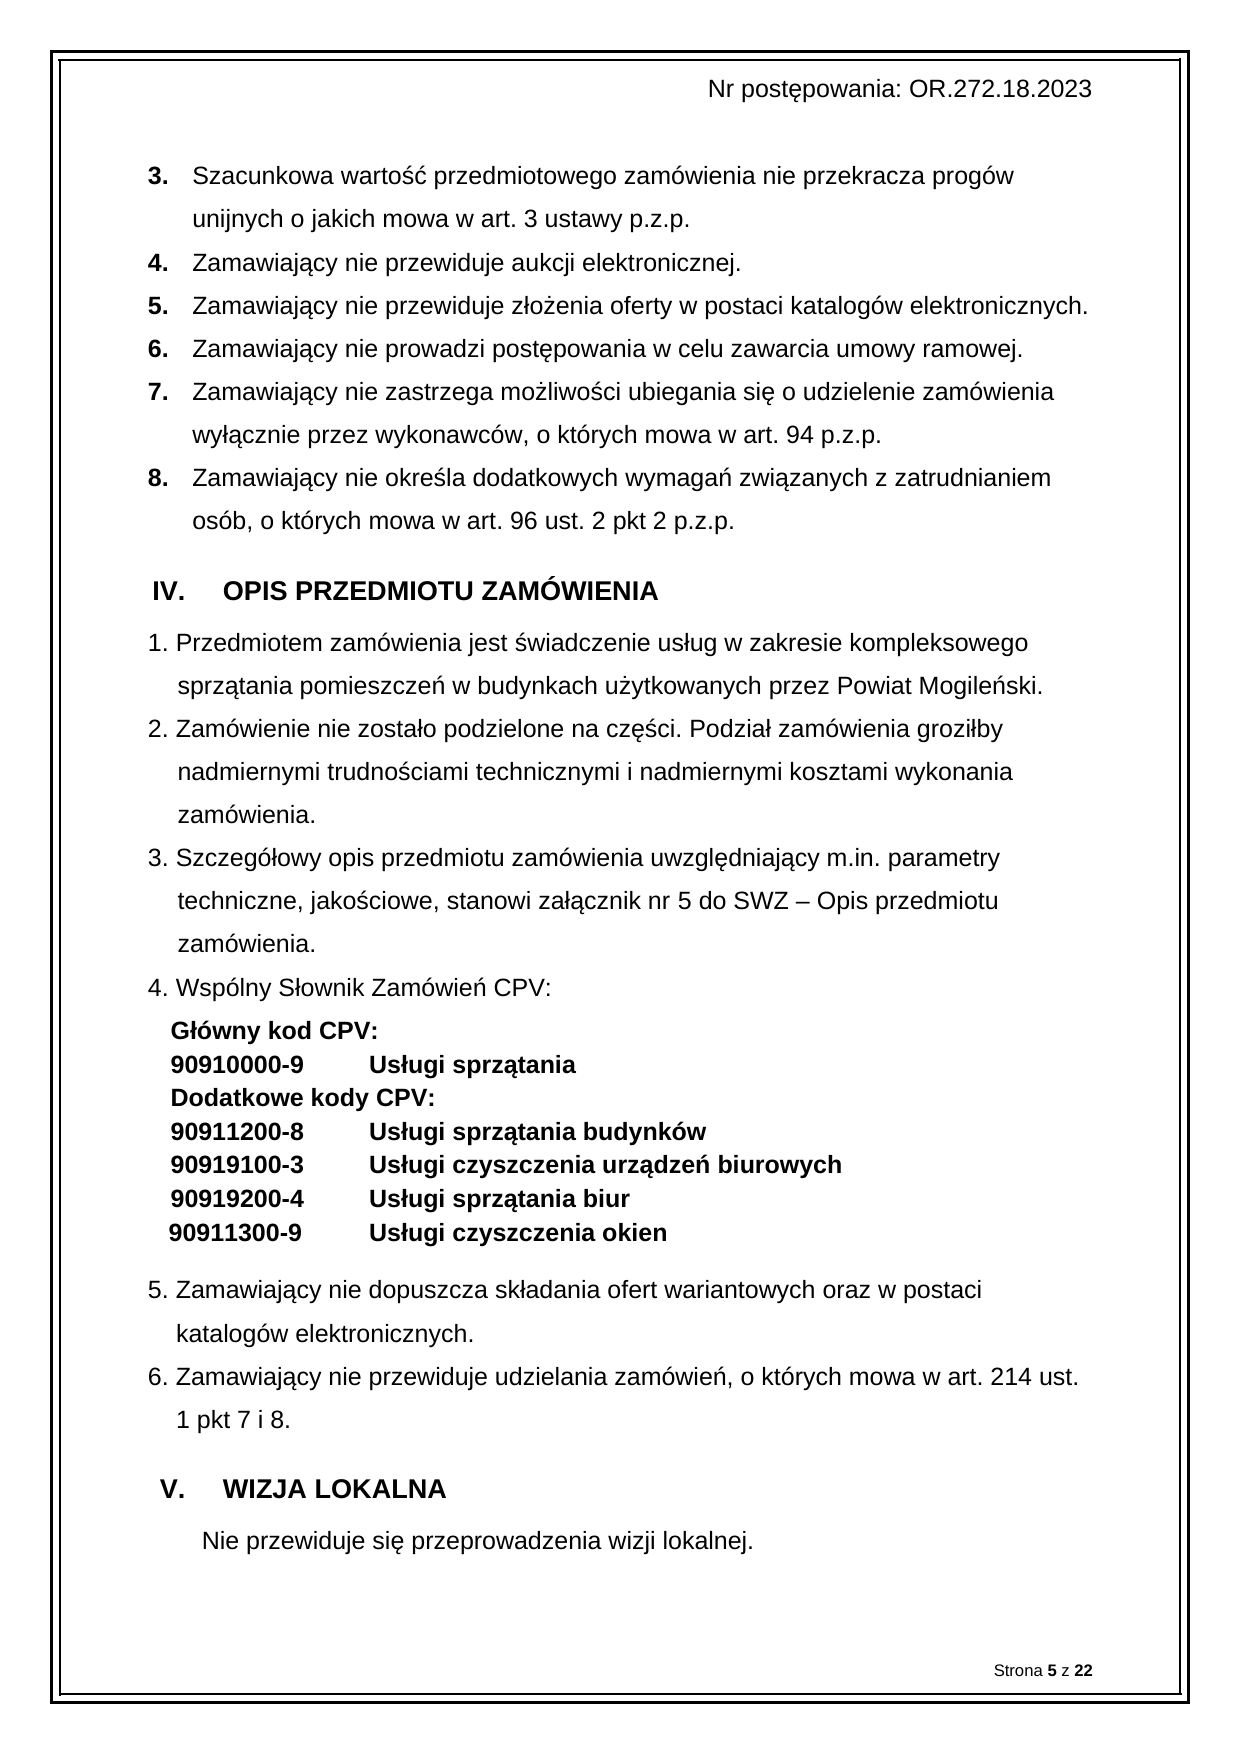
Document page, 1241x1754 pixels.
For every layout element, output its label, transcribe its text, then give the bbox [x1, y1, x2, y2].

text Główny kod CPV: [170, 1016, 1092, 1045]
list Zamawiający nie dopuszcza składania ofert wariantowych oraz w postaci katalogów elektronicznych. [148, 1276, 1092, 1347]
text 90919200-4 Usługi sprzątania biur [170, 1184, 1092, 1213]
list Zamawiający nie określa dodatkowych wymagań związanych z zatrudnianiem osób, o których mowa w art. 96 ust. 2 pkt 2 p.z.p. [148, 463, 1092, 535]
text 90910000-9 Usługi sprzątania [170, 1050, 1092, 1078]
list Nie przewiduje się przeprowadzenia wizji lokalnej. [202, 1526, 1092, 1555]
list Zamawiający nie przewiduje udzielania zamówień, o których mowa w art. 214 ust. 1 pkt 7 i 8. [148, 1362, 1092, 1434]
list Zamawiający nie zastrzega możliwości ubiegania się o udzielenie zamówienia wyłącznie przez wykonawców, o których mowa w art. 94 p.z.p. [148, 377, 1092, 449]
list Wspólny Słownik Zamówień CPV: [148, 973, 1092, 1001]
list Zamawiający nie przewiduje złożenia oferty w postaci katalogów elektronicznych. [148, 291, 1092, 319]
list Przedmiotem zamówienia jest świadczenie usług w zakresie kompleksowego sprzątania pomieszczeń w budynkach użytkowanych przez Powiat Mogileński. [148, 628, 1092, 699]
list Zamówienie nie zostało podzielone na części. Podział zamówienia groziłby nadmiernymi trudnościami technicznymi i nadmiernymi kosztami wykonania zamówienia. [148, 714, 1092, 829]
list Zamawiający nie prowadzi postępowania w celu zawarcia umowy ramowej. [148, 334, 1092, 363]
list Szczegółowy opis przedmiotu zamówienia uwzględniający m.in. parametry techniczne, jakościowe, stanowi załącznik nr 5 do SWZ – Opis przedmiotu zamówienia. [148, 843, 1092, 958]
text Dodatkowe kody CPV: [170, 1083, 1092, 1112]
list Szacunkowa wartość przedmiotowego zamówienia nie przekracza progów unijnych o jakich mowa w art. 3 ustawy p.z.p. [148, 161, 1092, 233]
list Zamawiający nie przewiduje aukcji elektronicznej. [148, 248, 1092, 276]
text 90919100-3 Usługi czyszczenia urządzeń biurowych [170, 1150, 1092, 1179]
text 90911200-8 Usługi sprzątania budynków [170, 1117, 1092, 1146]
text 90911300-9 Usługi czyszczenia okien [148, 1217, 1092, 1246]
subtitle OPIS PRZEDMIOTU ZAMÓWIENIA [185, 574, 1092, 606]
subtitle WIZJA LOKALNA [185, 1473, 1092, 1504]
